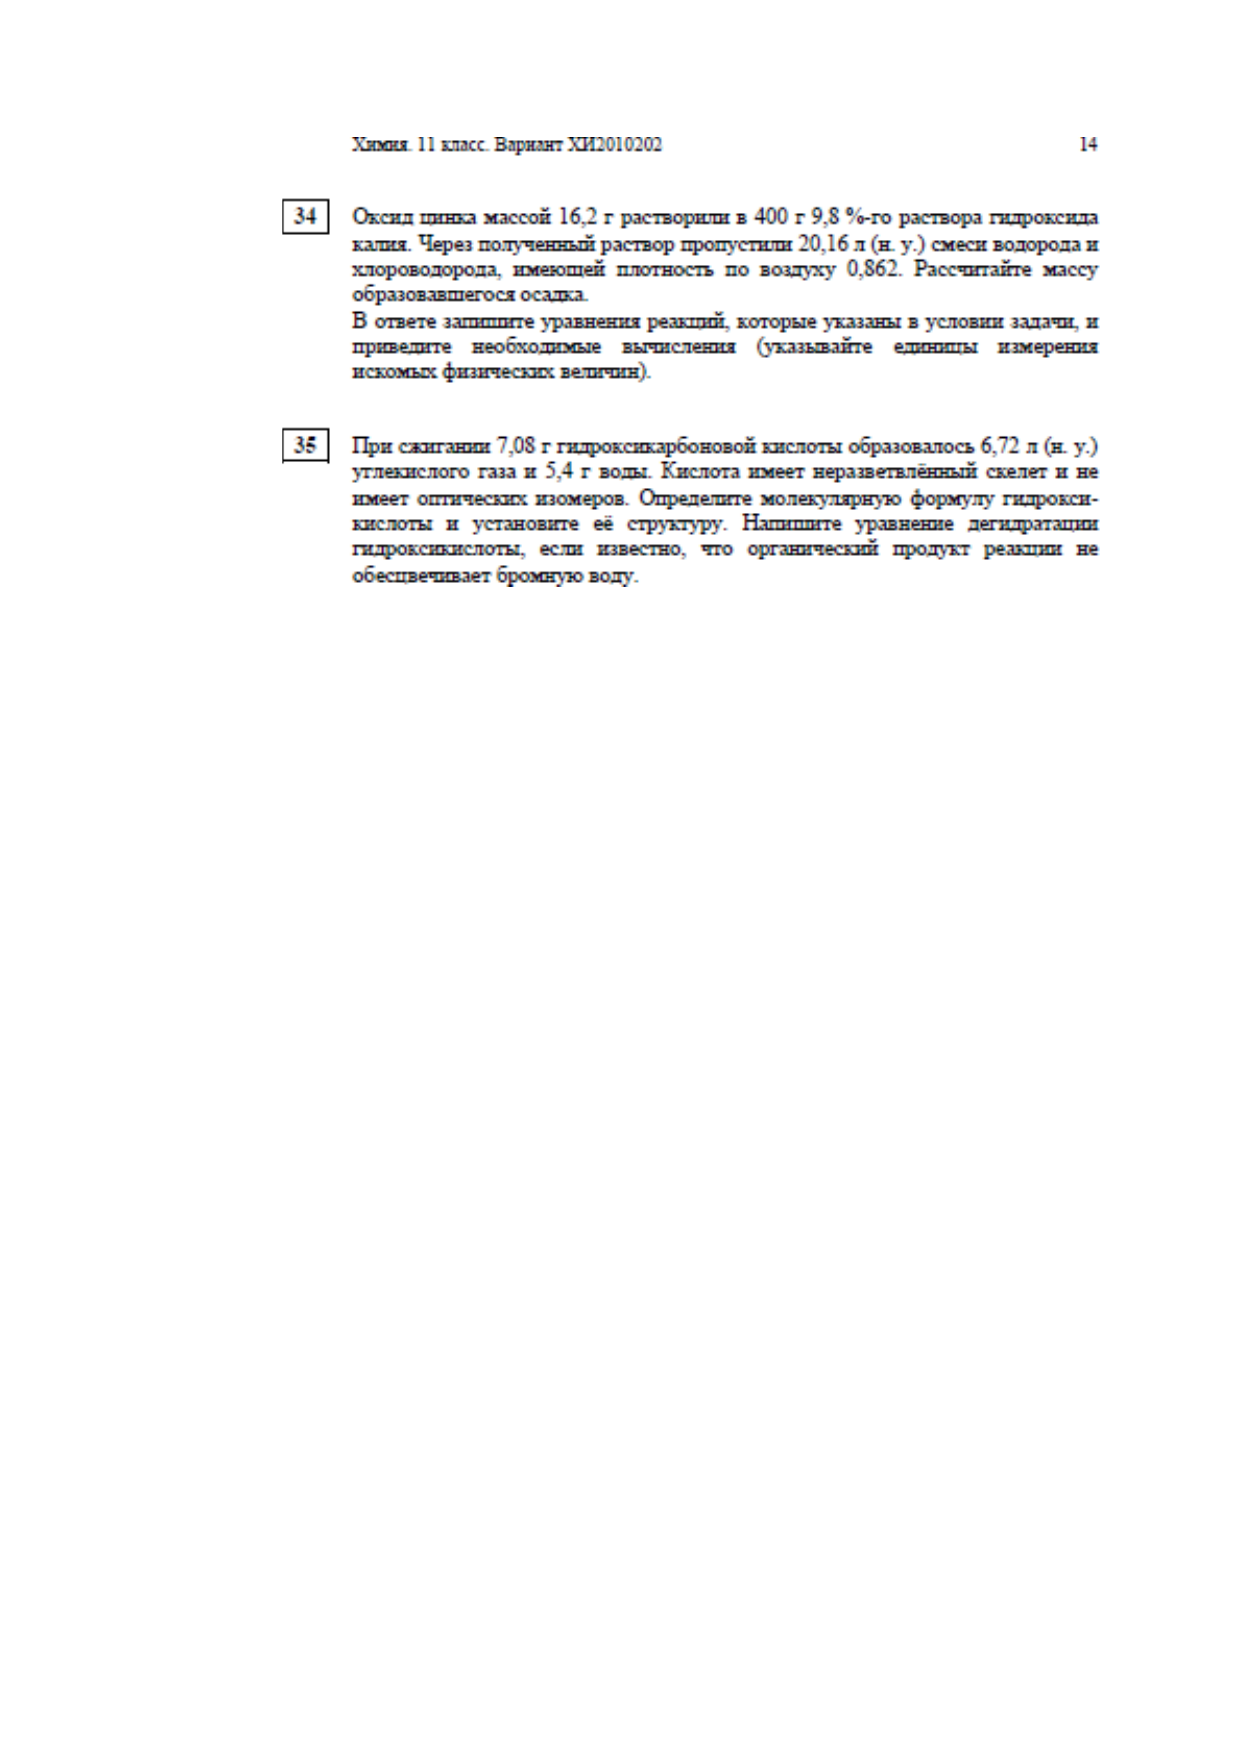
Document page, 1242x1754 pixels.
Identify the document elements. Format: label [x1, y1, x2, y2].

picture [282, 137, 1102, 587]
